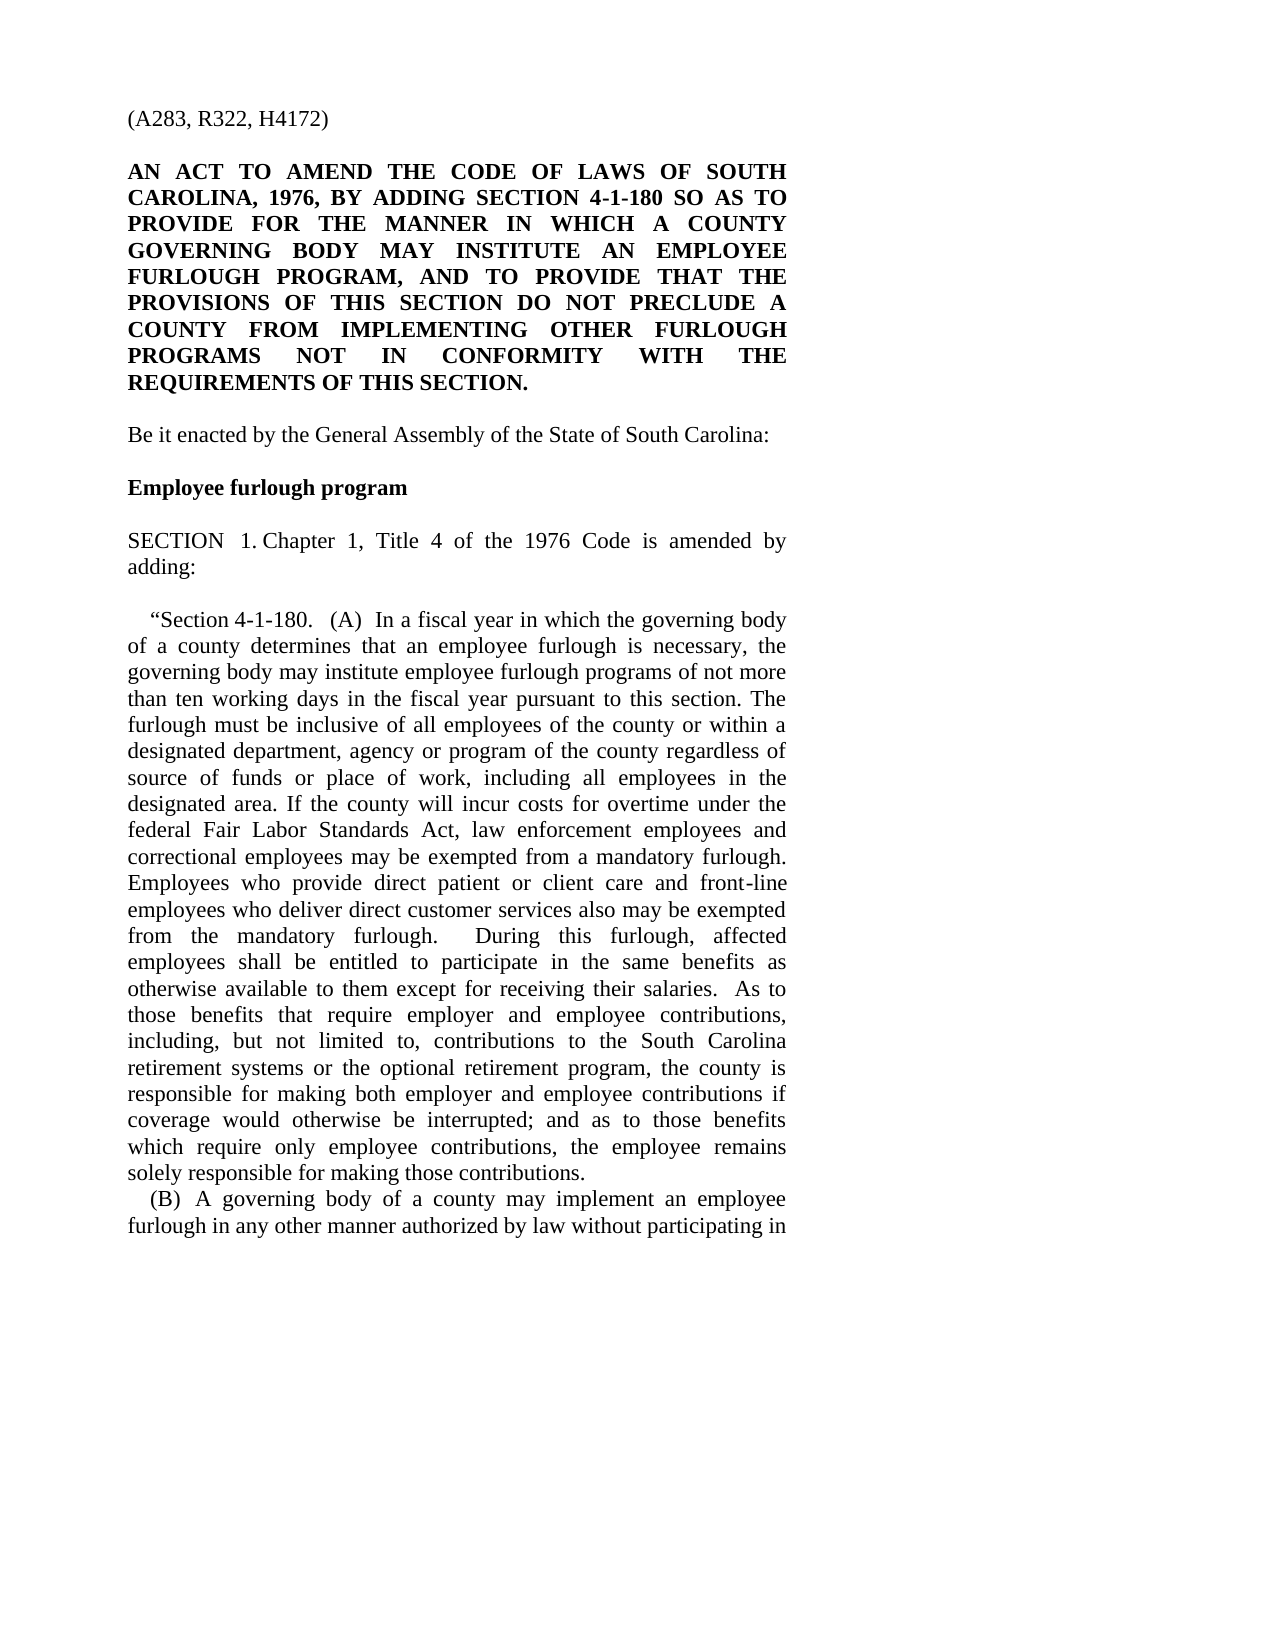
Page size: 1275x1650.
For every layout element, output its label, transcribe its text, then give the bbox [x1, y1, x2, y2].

text AN ACT TO AMEND THE CODE OF LAWS OF SOUTH CAROLINA, 1976, BY ADDING SECTION 4-1-180 SO AS TO PROVIDE FOR THE MANNER IN WHICH A COUNTY GOVERNING BODY MAY INSTITUTE AN EMPLOYEE FURLOUGH PROGRAM, AND TO PROVIDE THAT THE PROVISIONS OF THIS SECTION DO NOT PRECLUDE A COUNTY FROM IMPLEMENTING OTHER FURLOUGH PROGRAMS NOT IN CONFORMITY WITH THE REQUIREMENTS OF THIS SECTION. [127, 158, 787, 395]
text Be it enacted by the General Assembly of the State of South Carolina: [127, 421, 787, 448]
text Employee furlough program [127, 474, 787, 500]
text (A283, R322, H4172) [127, 105, 787, 131]
text SECTION 1. Chapter 1, Title 4 of the 1976 Code is amended by adding: [127, 527, 787, 579]
text “Section 4-1-180. (A) In a fiscal year in which the governing body of a county determines that an employee furlough is necessary, the governing body may institute employee furlough programs of not more than ten working days in the fiscal year pursuant to this section. The furlough must be inclusive of all employees of the county or within a designated department, agency or program of the county regardless of source of funds or place of work, including all employees in the designated area. If the county will incur costs for overtime under the federal Fair Labor Standards Act, law enforcement employees and correctional employees may be exempted from a mandatory furlough. Employees who provide direct patient or client care and front-line employees who deliver direct customer services also may be exempted from the mandatory furlough. During this furlough, affected employees shall be entitled to participate in the same benefits as otherwise available to them except for receiving their salaries. As to those benefits that require employer and employee contributions, including, but not limited to, contributions to the South Carolina retirement systems or the optional retirement program, the county is responsible for making both employer and employee contributions if coverage would otherwise be interrupted; and as to those benefits which require only employee contributions, the employee remains solely responsible for making those contributions. [127, 606, 787, 1186]
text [127, 1186, 787, 1238]
